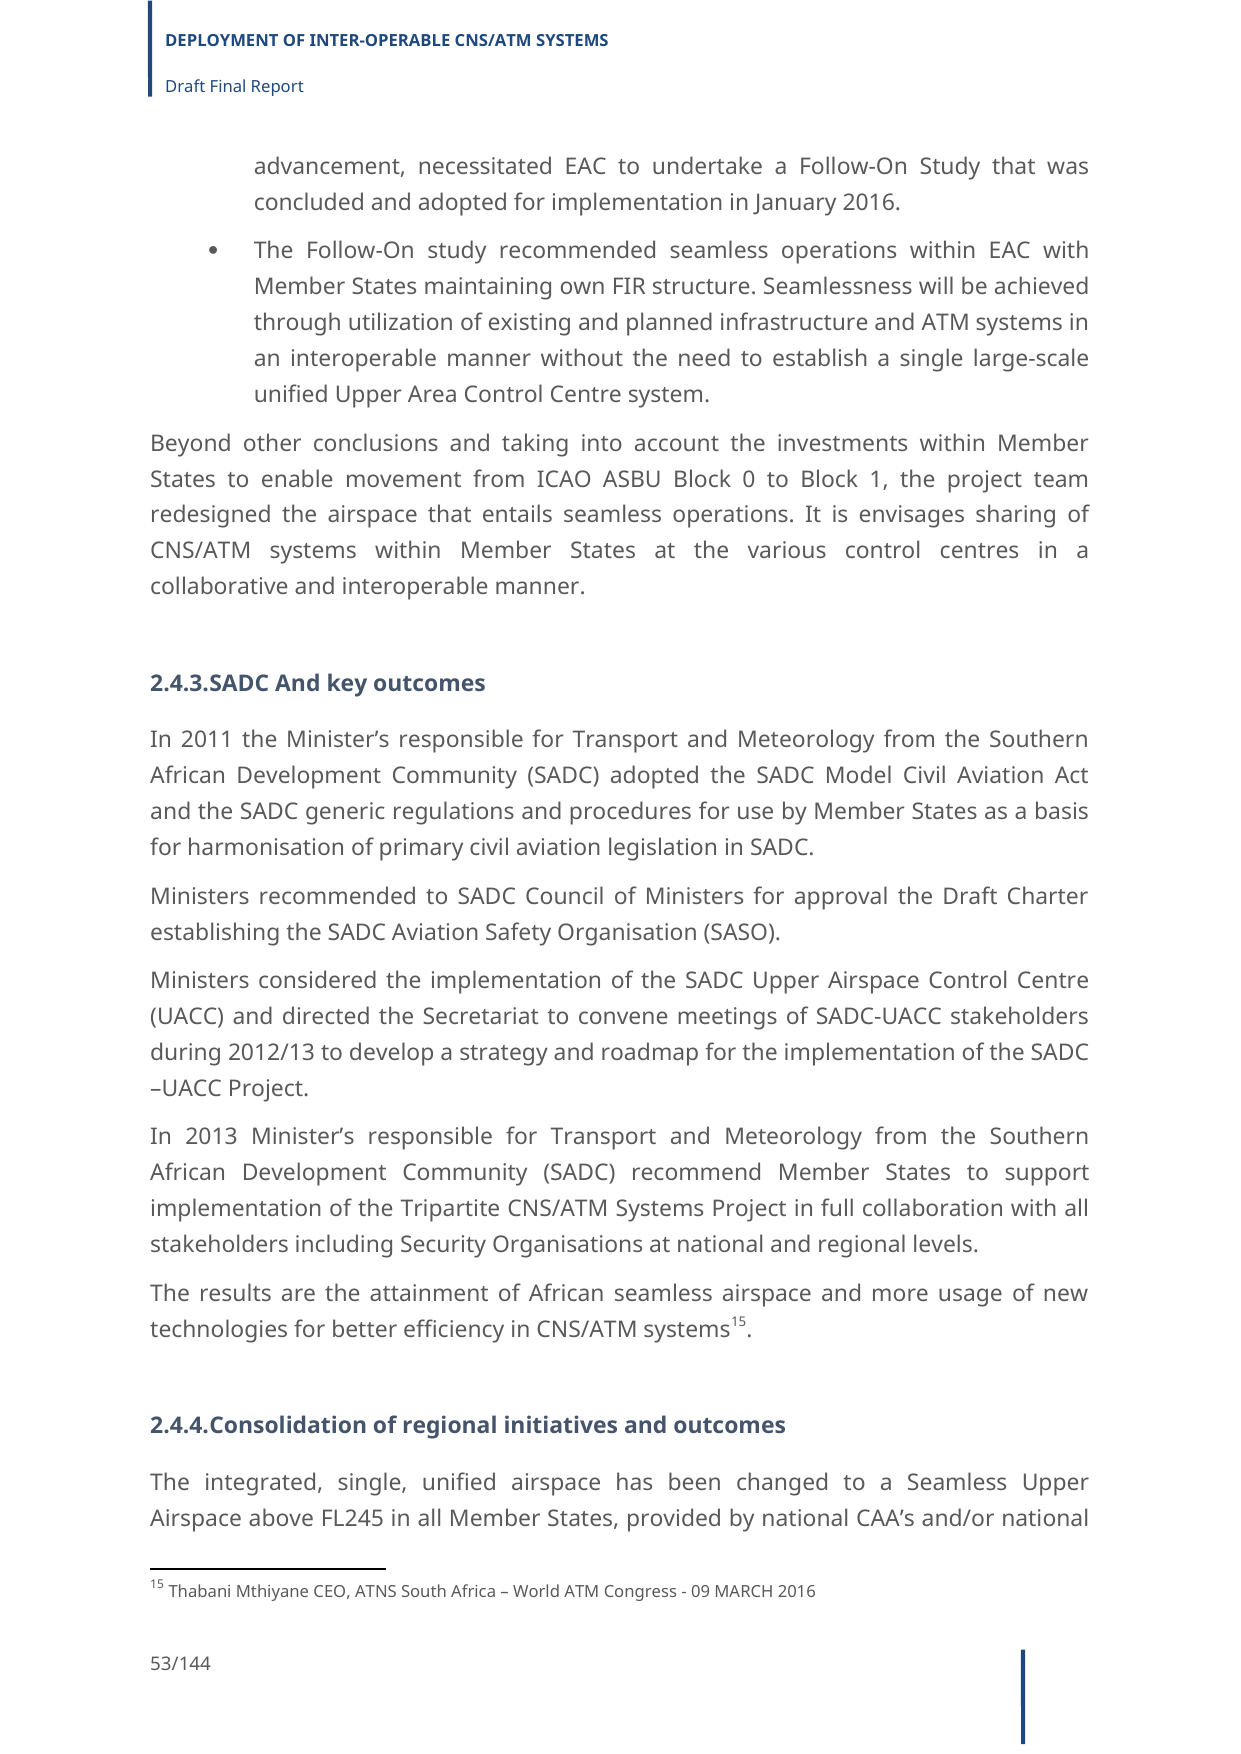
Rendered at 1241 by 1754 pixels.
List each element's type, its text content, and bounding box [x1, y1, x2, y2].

list The Follow-On study recommended seamless operations within EAC with Member States maintaining own FIR structure. Seamlessness will be achieved through utilization of existing and planned infrastructure and ATM systems in an interoperable manner without the need to establish a single large-scale unified Upper Area Control Centre system. [209, 234, 1090, 409]
text In 2011 the Minister’s responsible for Transport and Meteorology from the Southern African Development Community (SADC) adopted the SADC Model Civil Aviation Act and the SADC generic regulations and procedures for use by Member States as a basis for harmonisation of primary civil aviation legislation in SADC. [150, 723, 1090, 862]
text Consolidation of regional initiatives and outcomes [150, 1409, 1090, 1441]
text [150, 1466, 1090, 1533]
text Ministers considered the implementation of the SADC Upper Airspace Control Centre (UACC) and directed the Secretariat to convene meetings of SADC-UACC stakeholders during 2012/13 to develop a strategy and roadmap for the implementation of the SADC –UACC Project. [150, 964, 1090, 1103]
text In 2013 Minister’s responsible for Transport and Meteorology from the Southern African Development Community (SADC) recommend Member States to support implementation of the Tripartite CNS/ATM Systems Project in full collaboration with all stakeholders including Security Organisations at national and regional levels. [150, 1120, 1090, 1259]
text SADC And key outcomes [150, 667, 1090, 698]
text Beyond other conclusions and taking into account the investments within Member States to enable movement from ICAO ASBU Block 0 to Block 1, the project team redesigned the airspace that entails seamless operations. It is envisages sharing of CNS/ATM systems within Member States at the various control centres in a collaborative and interoperable manner. [150, 427, 1090, 602]
text Ministers recommended to SADC Council of Ministers for approval the Draft Charter establishing the SADC Aviation Safety Organisation (SASO). [150, 880, 1090, 947]
text The results are the attainment of African seamless airspace and more usage of new technologies for better efficiency in CNS/ATM systems. [150, 1277, 1090, 1344]
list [209, 150, 1090, 217]
